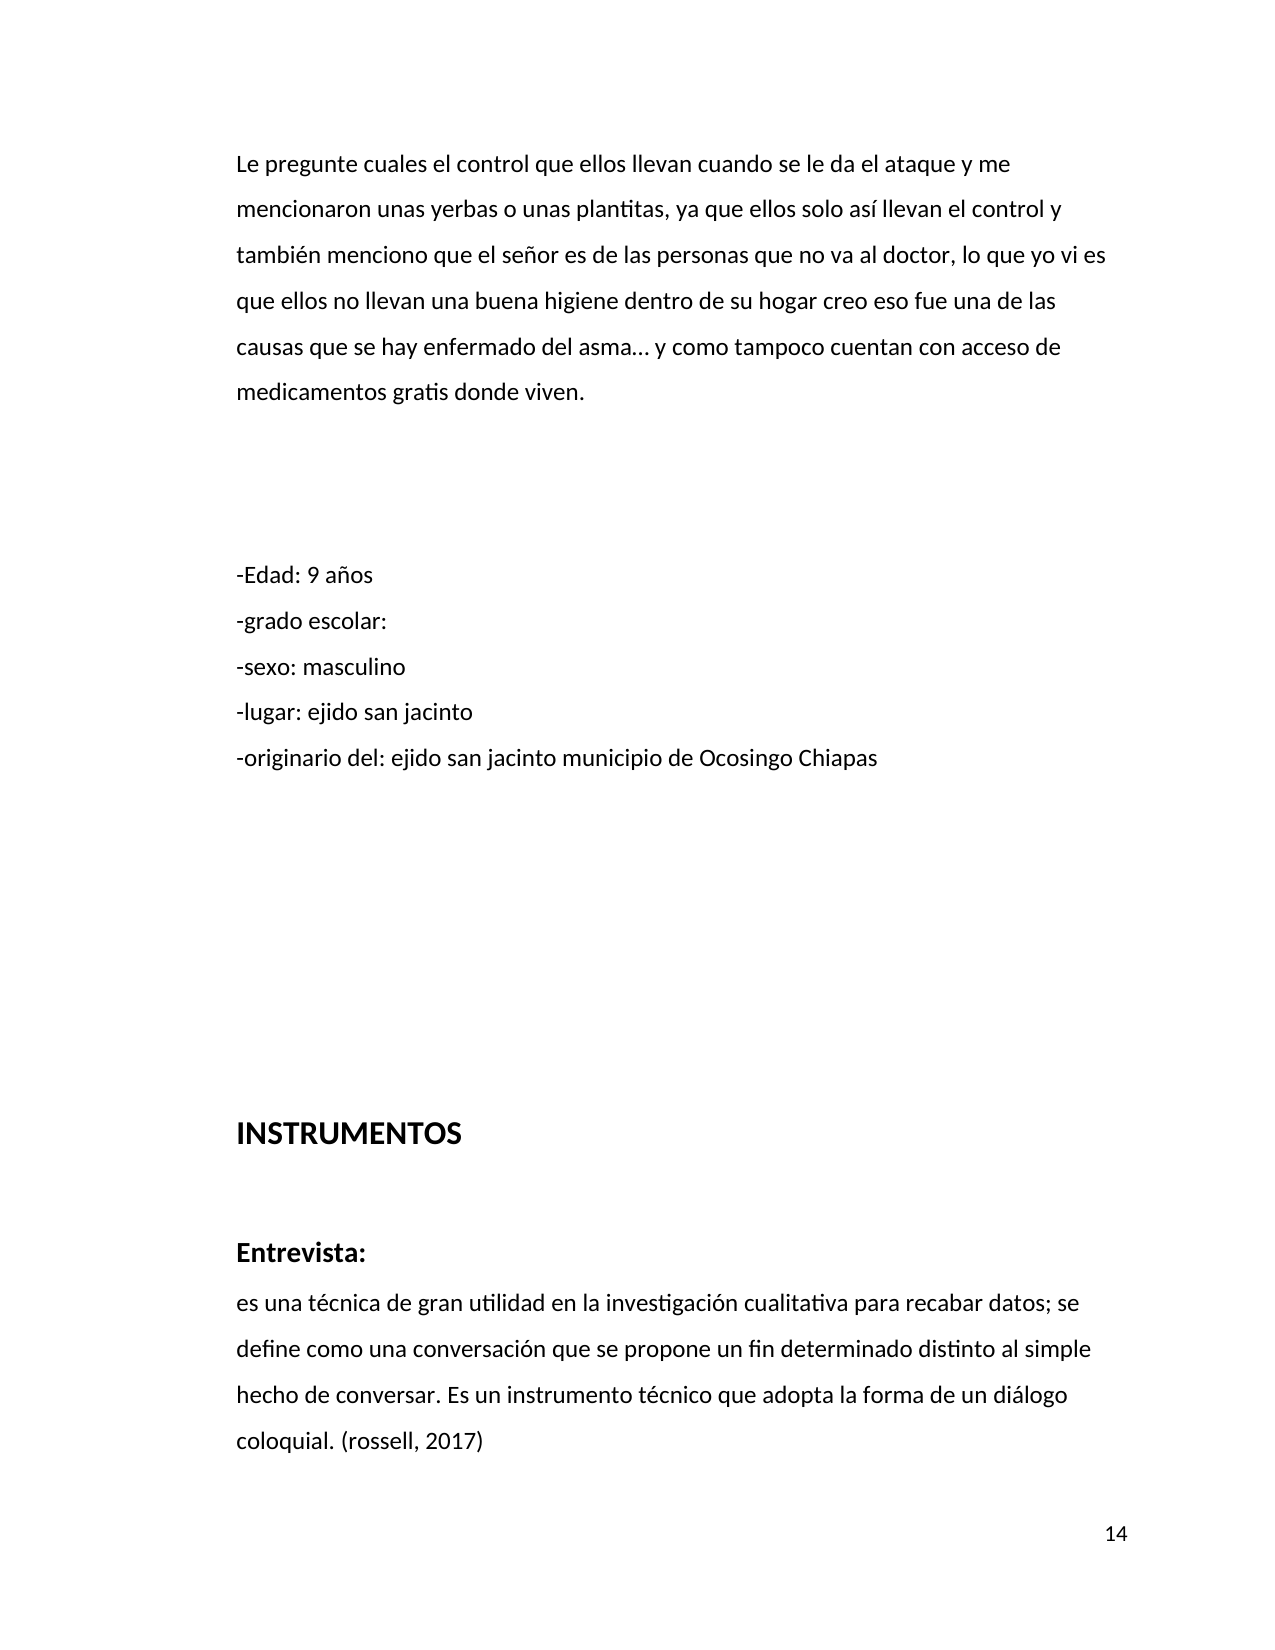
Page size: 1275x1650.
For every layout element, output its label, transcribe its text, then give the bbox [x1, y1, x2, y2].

text Entrevista: [236, 1234, 1127, 1270]
text -grado escolar: [236, 605, 1127, 636]
text Le pregunte cuales el control que ellos llevan cuando se le da el ataque y me mencionaron unas yerbas o unas plantitas, ya que ellos solo así llevan el control y también menciono que el señor es de las personas que no va al doctor, lo que yo vi es que ellos no llevan una buena higiene dentro de su hogar creo eso fue una de las causas que se hay enfermado del asma… y como tampoco cuentan con acceso de medicamentos gratis donde viven. [236, 148, 1127, 407]
text -lugar: ejido san jacinto [236, 696, 1127, 727]
text INSTRUMENTOS [236, 1112, 1127, 1153]
text -originario del: ejido san jacinto municipio de Ocosingo Chiapas [236, 742, 1127, 773]
text es una técnica de gran utilidad en la investigación cualitativa para recabar datos; se define como una conversación que se propone un fin determinado distinto al simple hecho de conversar. Es un instrumento técnico que adopta la forma de un diálogo coloquial. [236, 1288, 1127, 1455]
text -Edad: 9 años [236, 559, 1127, 590]
text -sexo: masculino [236, 651, 1127, 681]
